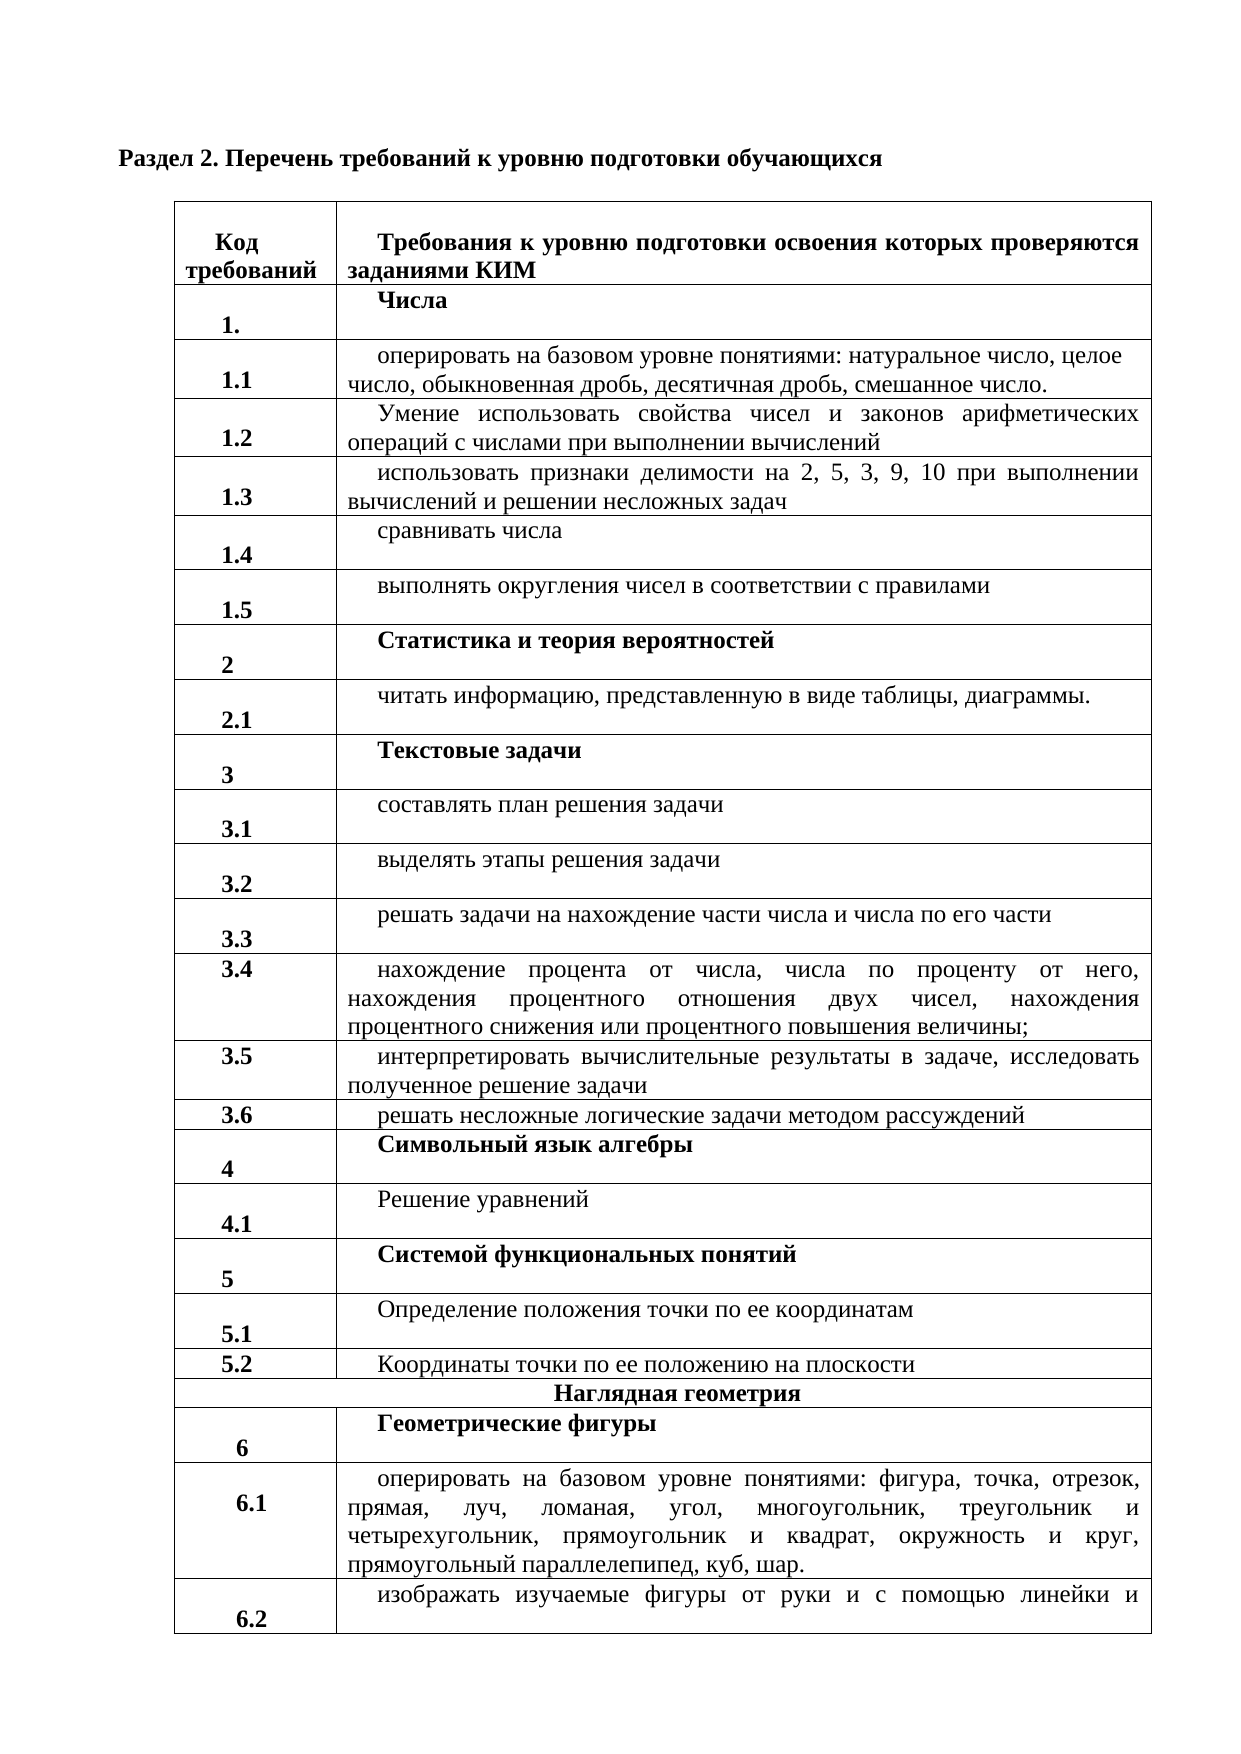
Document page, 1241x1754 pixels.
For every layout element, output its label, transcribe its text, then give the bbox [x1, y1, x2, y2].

table_cell 1.4 [175, 516, 336, 569]
table_cell 1.3 [175, 457, 336, 514]
table_cell 2 [175, 625, 336, 679]
table_cell 6.1 [175, 1463, 336, 1578]
table_cell решать задачи на нахождение части числа и числа по его части [337, 899, 1151, 953]
table_cell 1.2 [175, 399, 336, 456]
table_cell 3.1 [175, 790, 336, 843]
table_cell 3 [175, 735, 336, 788]
table_cell использовать признаки делимости на 2, 5, 3, 9, 10 при выполнении вычислений и решении несложных задач [337, 457, 1151, 514]
table_cell Системой функциональных понятий [337, 1239, 1151, 1293]
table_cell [337, 1579, 1151, 1633]
table_cell 3.4 [175, 954, 336, 1040]
table_cell интерпретировать вычислительные результаты в задаче, исследовать полученное решение задачи [337, 1041, 1151, 1099]
table_cell 3.2 [175, 844, 336, 898]
table_cell 3.5 [175, 1041, 336, 1099]
table_cell оперировать на базовом уровне понятиями: фигура, точка, отрезок, прямая, луч, ломаная, угол, многоугольник, треугольник и четырехугольник, прямоугольник и квадрат, окружность и круг, прямоугольный параллелепипед, куб, шар. [337, 1463, 1151, 1578]
table_cell Определение положения точки по ее координатам [337, 1294, 1151, 1348]
table_cell составлять план решения задачи [337, 790, 1151, 843]
table_cell 3.3 [175, 899, 336, 953]
table_cell 5.1 [175, 1294, 336, 1348]
table_cell 1.5 [175, 570, 336, 624]
text Раздел 2. Перечень требований к уровню подготовки обучающихся [88, 143, 1152, 172]
table_cell оперировать на базовом уровне понятиями: натуральное число, целое число, обыкновенная дробь, десятичная дробь, смешанное число. [337, 340, 1151, 397]
table_cell Числа [337, 285, 1151, 339]
table_cell решать несложные логические задачи методом рассуждений [337, 1100, 1151, 1128]
table_cell нахождение процента от числа, числа по проценту от него, нахождения процентного отношения двух чисел, нахождения процентного снижения или процентного повышения величины; [337, 954, 1151, 1040]
table_cell 3.6 [175, 1100, 336, 1128]
table_cell 5 [175, 1239, 336, 1293]
table_cell 4 [175, 1130, 336, 1183]
table_cell 1. [175, 285, 336, 339]
table_cell Решение уравнений [337, 1184, 1151, 1238]
table_cell 4.1 [175, 1184, 336, 1238]
table_cell Наглядная геометрия [175, 1379, 1151, 1407]
table_cell Текстовые задачи [337, 735, 1151, 788]
table_cell Статистика и теория вероятностей [337, 625, 1151, 679]
table_cell выделять этапы решения задачи [337, 844, 1151, 898]
table_cell выполнять округления чисел в соответствии с правилами [337, 570, 1151, 624]
table_cell Координаты точки по ее положению на плоскости [337, 1349, 1151, 1377]
table_header Код требований [175, 202, 336, 284]
table_cell Символьный язык алгебры [337, 1130, 1151, 1183]
table_cell Геометрические фигуры [337, 1408, 1151, 1462]
table_cell 2.1 [175, 680, 336, 734]
table_cell сравнивать числа [337, 516, 1151, 569]
table_cell читать информацию, представленную в виде таблицы, диаграммы. [337, 680, 1151, 734]
table_cell 6.2 [175, 1579, 336, 1633]
table_cell 6 [175, 1408, 336, 1462]
table_cell 5.2 [175, 1349, 336, 1377]
table_header Требования к уровню подготовки освоения которых проверяются заданиями КИМ [337, 202, 1151, 284]
table_cell 1.1 [175, 340, 336, 397]
table_cell Умение использовать свойства чисел и законов арифметических операций с числами при выполнении вычислений [337, 399, 1151, 456]
